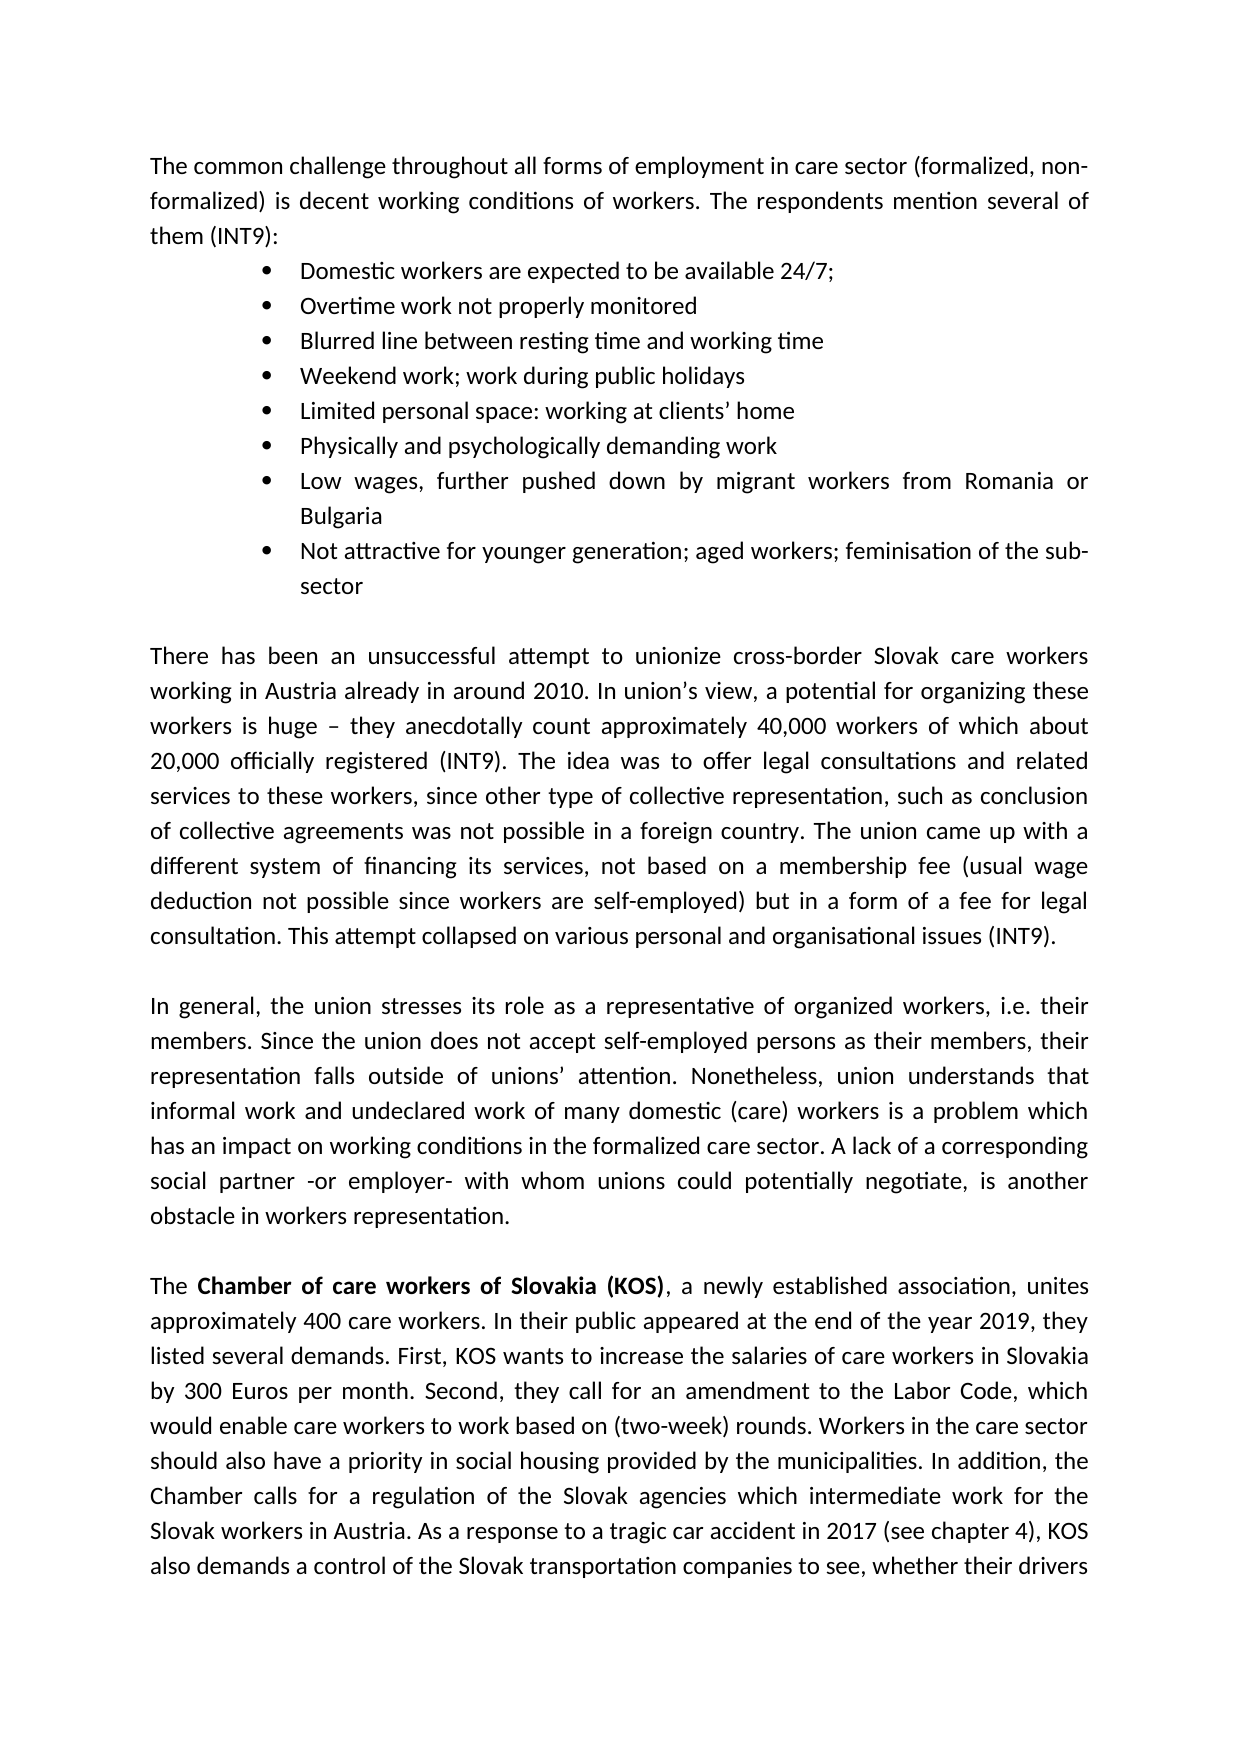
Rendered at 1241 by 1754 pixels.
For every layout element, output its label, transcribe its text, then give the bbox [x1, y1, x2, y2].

list Limited personal space: working at clients’ home [262, 395, 1090, 426]
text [150, 1270, 1090, 1581]
list Domestic workers are expected to be available 24/7; [262, 255, 1090, 286]
list Physically and psychologically demanding work [262, 430, 1090, 461]
list In general, the union stresses its role as a representative of organized workers, i.e. their members. Since the union does not accept self-employed persons as their members, their representation falls outside of unions’ attention. Nonetheless, union understands that informal work and undeclared work of many domestic (care) workers is a problem which has an impact on working conditions in the formalized care sector. A lack of a corresponding social partner -or employer- with whom unions could potentially negotiate, is another obstacle in workers representation. [150, 990, 1090, 1231]
list Weekend work; work during public holidays [262, 360, 1090, 391]
list Not attractive for younger generation; aged workers; feminisation of the sub-sector [262, 535, 1090, 601]
list Blurred line between resting time and working time [262, 325, 1090, 356]
list There has been an unsuccessful attempt to unionize cross-border Slovak care workers working in Austria already in around 2010. In union’s view, a potential for organizing these workers is huge – they anecdotally count approximately 40,000 workers of which about 20,000 officially registered (INT9). The idea was to offer legal consultations and related services to these workers, since other type of collective representation, such as conclusion of collective agreements was not possible in a foreign country. The union came up with a different system of financing its services, not based on a membership fee (usual wage deduction not possible since workers are self-employed) but in a form of a fee for legal consultation. This attempt collapsed on various personal and organisational issues (INT9). [150, 640, 1090, 951]
text The common challenge throughout all forms of employment in care sector (formalized, non-formalized) is decent working conditions of workers. The respondents mention several of them (INT9): [150, 150, 1090, 251]
list Overtime work not properly monitored [262, 290, 1090, 321]
list Low wages, further pushed down by migrant workers from Romania or Bulgaria [262, 465, 1090, 531]
